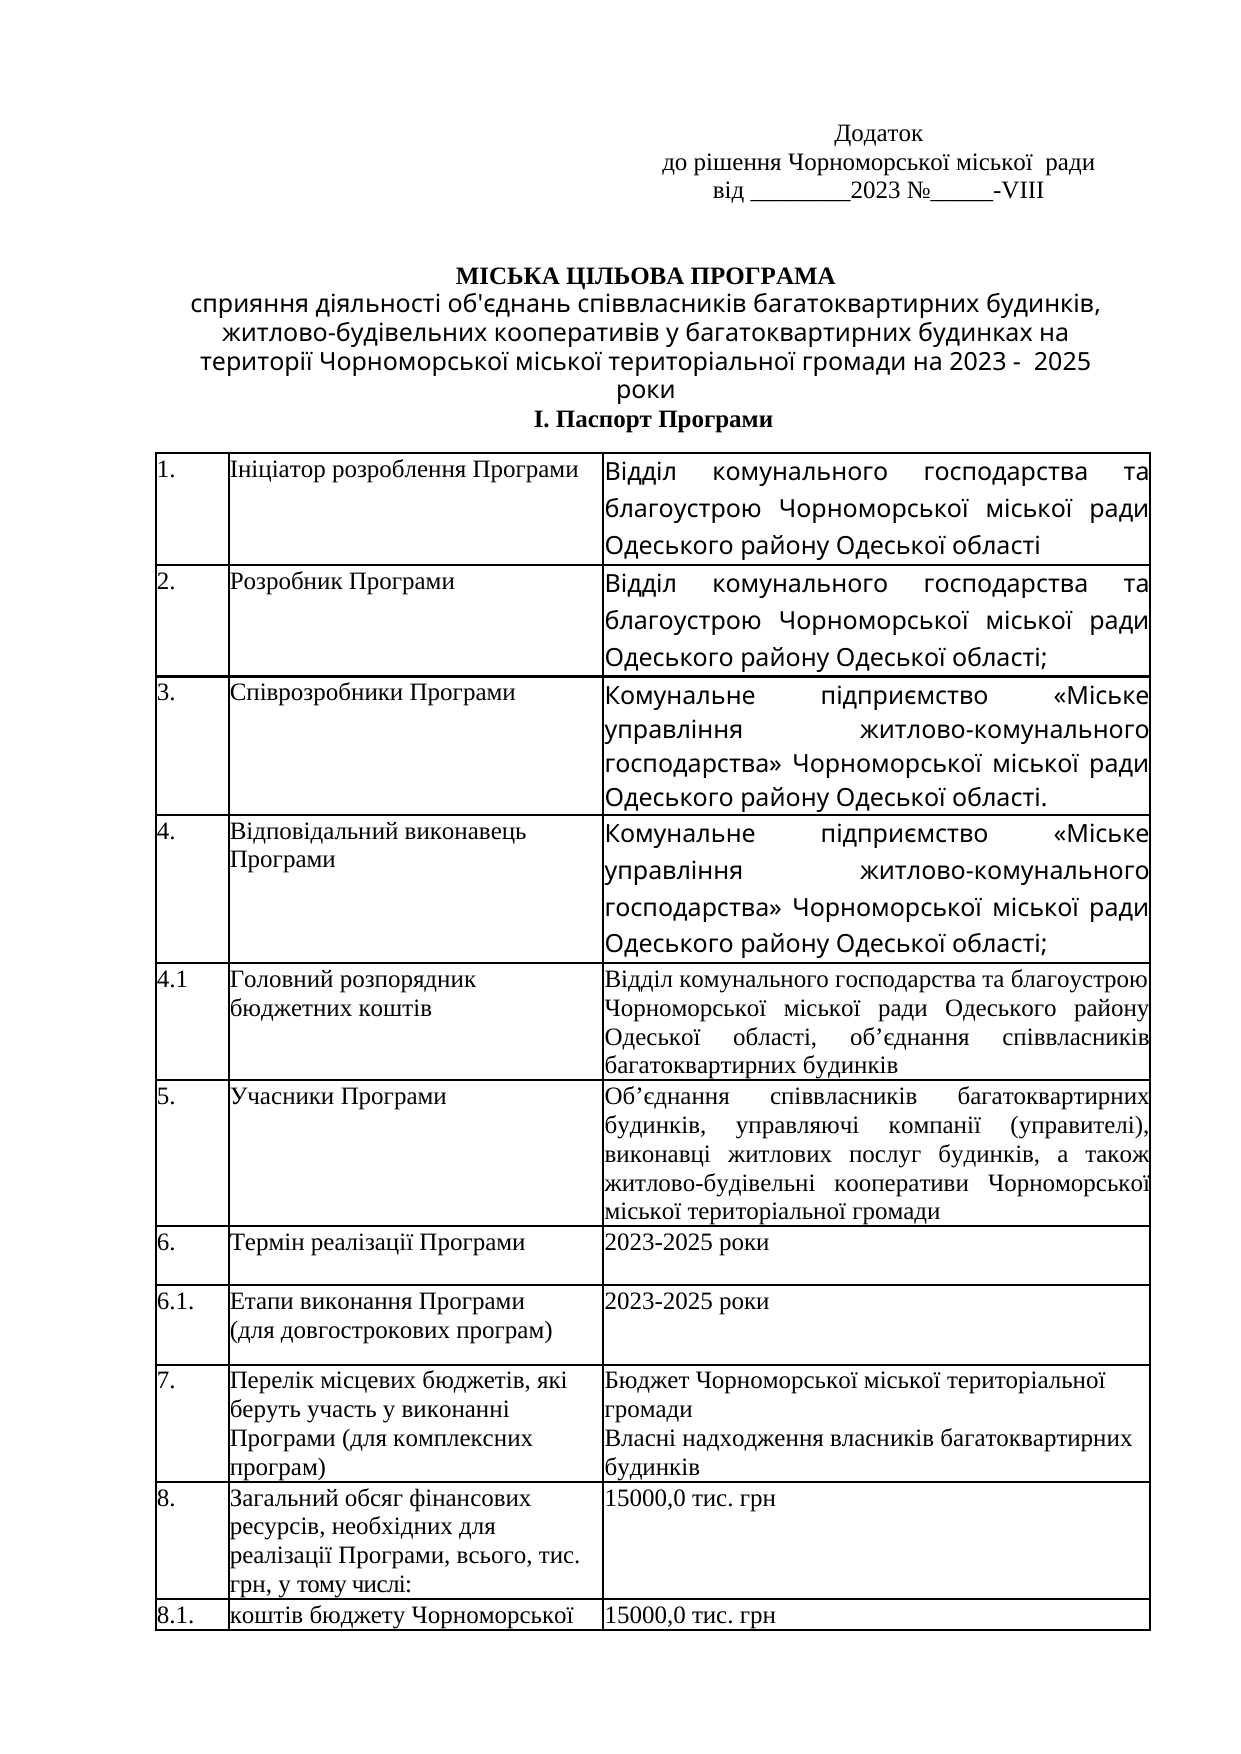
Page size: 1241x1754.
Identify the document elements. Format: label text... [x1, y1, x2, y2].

table_cell 2023-2025 роки [604, 1227, 1149, 1284]
table_header Ініціатор розроблення Програми [230, 454, 602, 564]
text сприяння діяльності об'єднань співвласників багатоквартирних будинків, житлово-будівельних кооперативів у багатоквартирних будинках на території Чорноморської міської територіальної громади на 2023 - 2025 роки [177, 290, 1114, 404]
text Додаток [605, 118, 1152, 147]
table_cell 15000,0 тис. грн [604, 1600, 1149, 1628]
table_cell Відділ комунального господарства та благоустрою Чорноморської міської ради Одеського району Одеської області, об’єднання співвласників багатоквартирних будинків [604, 964, 1149, 1079]
table_cell 8. [157, 1483, 228, 1598]
table_cell Етапи виконання Програми (для довгострокових програм) [230, 1286, 602, 1363]
table_cell Термін реалізації Програми [230, 1227, 602, 1284]
text МІСЬКА ЦІЛЬОВА ПРОГРАМА [177, 261, 1114, 290]
text до рішення Чорноморської міської ради [605, 147, 1152, 176]
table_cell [230, 1600, 602, 1628]
table_cell Перелік місцевих бюджетів, які беруть участь у виконанні Програми (для комплексних програм) [230, 1366, 602, 1481]
table_cell Загальний обсяг фінансових ресурсів, необхідних для реалізації Програми, всього, тис. грн, у тому числі: [230, 1483, 602, 1598]
text від ________2023 №_____-VIII [605, 176, 1152, 204]
table_cell Об’єднання співвласників багатоквартирних будинків, управляючі компанії (управителі), виконавці житлових послуг будинків, а також житлово-будівельні кооперативи Чорноморської міської територіальної громади [604, 1081, 1149, 1225]
table_cell 6.1. [157, 1286, 228, 1363]
table_cell Комунальне підприємство «Міське управління житлово-комунального господарства» Чорноморської міської ради Одеського району Одеської області. [604, 678, 1149, 814]
table_cell 8.1. [157, 1600, 228, 1628]
table_cell Бюджет Чорноморської міської територіальної громади Власні надходження власників багатоквартирних будинків [604, 1366, 1149, 1481]
table_cell 4. [157, 816, 228, 962]
table_cell 7. [157, 1366, 228, 1481]
table_cell 2. [157, 566, 228, 675]
table_cell Відділ комунального господарства та благоустрою Чорноморської міської ради Одеського району Одеської області; [604, 566, 1149, 675]
table_header Відділ комунального господарства та благоустрою Чорноморської міської ради Одеського району Одеської області [604, 454, 1149, 564]
table_cell Головний розпорядник бюджетних коштів [230, 964, 602, 1079]
table_cell Розробник Програми [230, 566, 602, 675]
table_cell 15000,0 тис. грн [604, 1483, 1149, 1598]
table_cell Відповідальний виконавець Програми [230, 816, 602, 962]
table_header 1. [157, 454, 228, 564]
table_cell Комунальне підприємство «Міське управління житлово-комунального господарства» Чорноморської міської ради Одеського району Одеської області; [604, 816, 1149, 962]
table_cell Співрозробники Програми [230, 678, 602, 814]
table_cell 4.1 [157, 964, 228, 1079]
table_cell 3. [157, 678, 228, 814]
table_cell 5. [157, 1081, 228, 1225]
table_cell 2023-2025 роки [604, 1286, 1149, 1363]
table_cell Учасники Програми [230, 1081, 602, 1225]
table_cell 6. [157, 1227, 228, 1284]
text І. Паспорт Програми [177, 404, 1152, 433]
